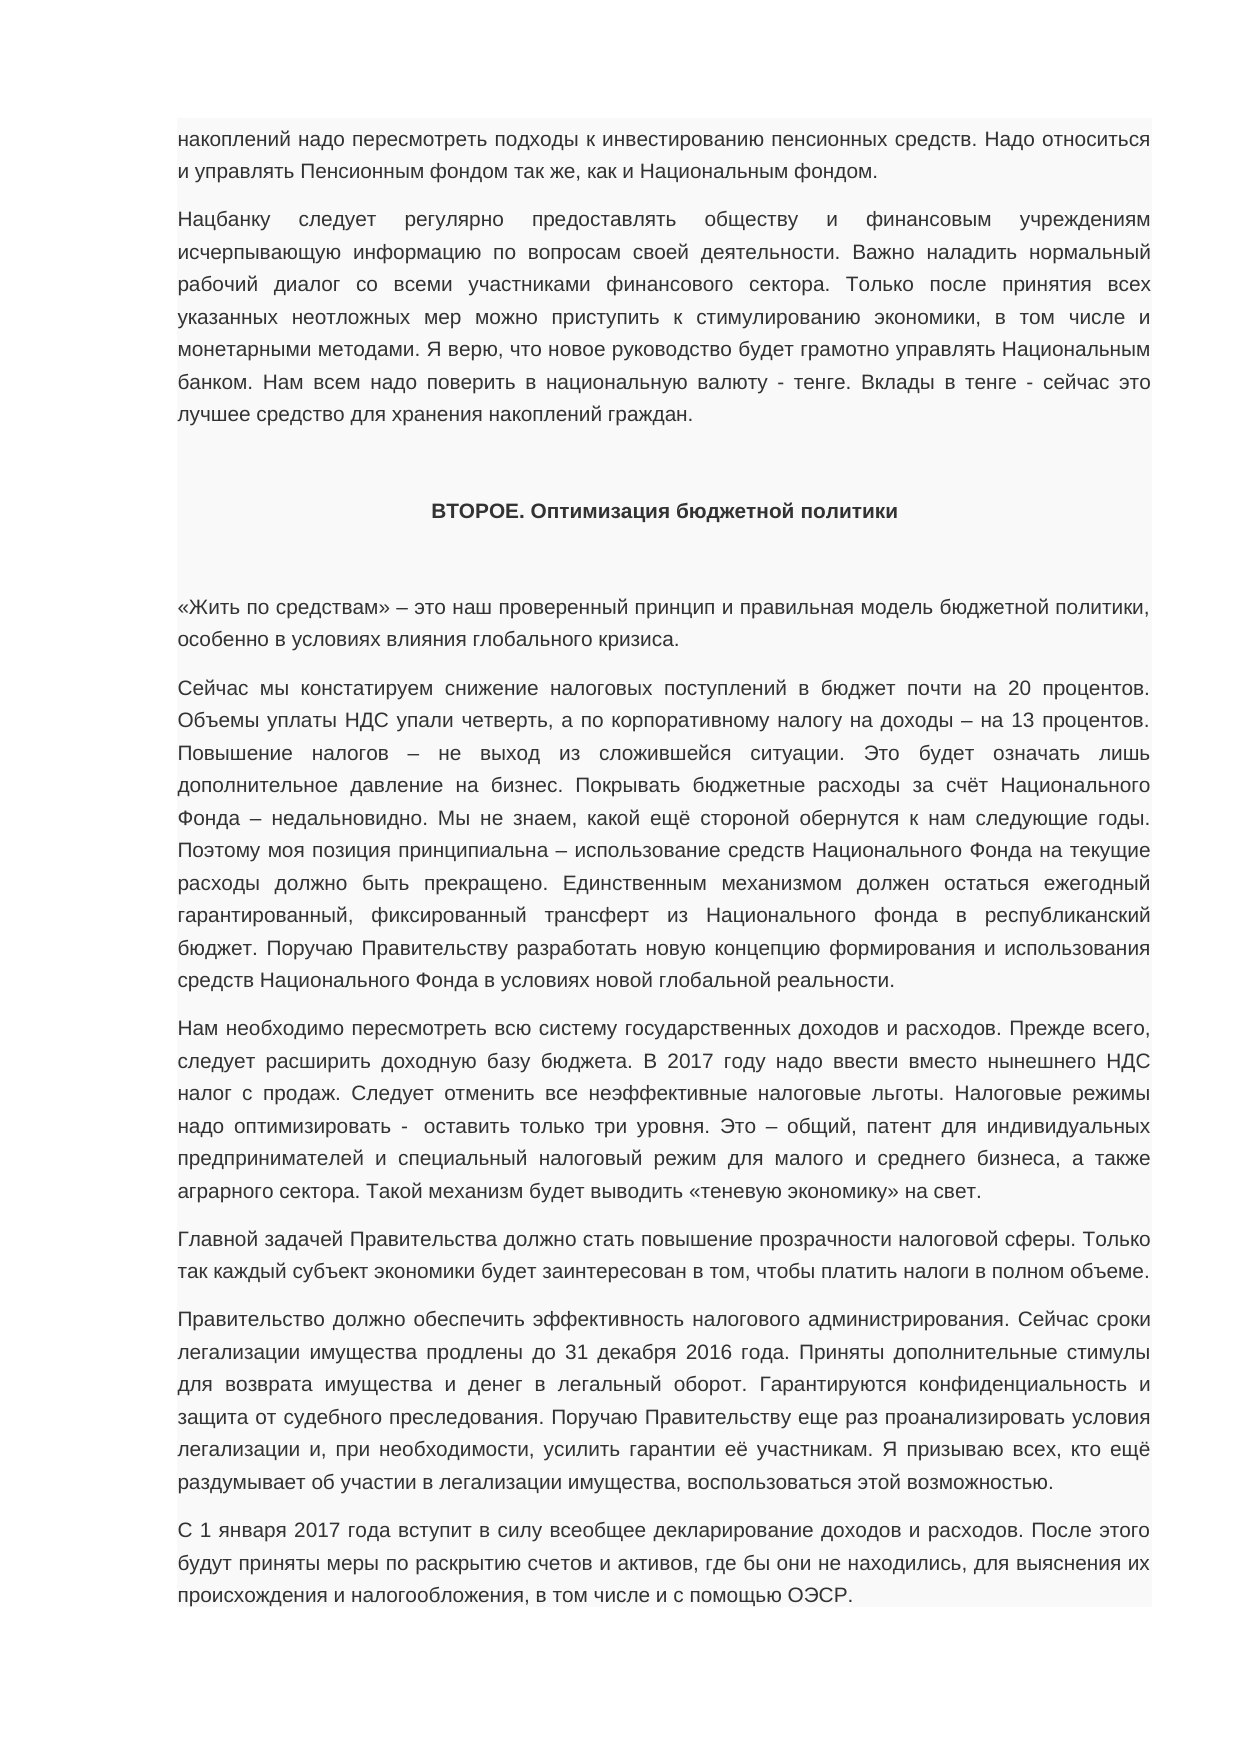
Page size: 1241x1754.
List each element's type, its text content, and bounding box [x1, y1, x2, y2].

text Главной задачей Правительства должно стать повышение прозрачности налоговой сферы. Только так каждый субъект экономики будет заинтересован в том, чтобы платить налоги в полном объеме. [177, 1218, 1152, 1283]
text Правительство должно обеспечить эффективность налогового администрирования. Сейчас сроки легализации имущества продлены до 31 декабря 2016 года. Приняты дополнительные стимулы для возврата имущества и денег в легальный оборот. Гарантируются конфиденциальность и защита от судебного преследования. Поручаю Правительству еще раз проанализировать условия легализации и, при необходимости, усилить гарантии её участникам. Я призываю всех, кто ещё раздумывает об участии в легализации имущества, воспользоваться этой возможностью. [177, 1299, 1152, 1494]
text ВТОРОЕ. Оптимизация бюджетной политики [177, 490, 1152, 522]
text С 1 января 2017 года вступит в силу всеобщее декларирование доходов и расходов. После этого будут приняты меры по раскрытию счетов и активов, где бы они не находились, для выяснения их происхождения и налогообложения, в том числе и с помощью ОЭСР. [177, 1509, 1152, 1607]
text Сейчас мы констатируем снижение налоговых поступлений в бюджет почти на 20 процентов. Объемы уплаты НДС упали четверть, а по корпоративному налогу на доходы – на 13 процентов. Повышение налогов – не выход из сложившейся ситуации. Это будет означать лишь дополнительное давление на бизнес. Покрывать бюджетные расходы за счёт Национального Фонда – недальновидно. Мы не знаем, какой ещё стороной обернутся к нам следующие годы. Поэтому моя позиция принципиальна – использование средств Национального Фонда на текущие расходы должно быть прекращено. Единственным механизмом должен остаться ежегодный гарантированный, фиксированный трансферт из Национального фонда в республиканский бюджет. Поручаю Правительству разработать новую концепцию формирования и использования средств Национального Фонда в условиях новой глобальной реальности. [177, 667, 1152, 992]
text «Жить по средствам» – это наш проверенный принцип и правильная модель бюджетной политики, особенно в условиях влияния глобального кризиса. [177, 586, 1152, 651]
text Нам необходимо пересмотреть всю систему государственных доходов и расходов. Прежде всего, следует расширить доходную базу бюджета. В 2017 году надо ввести вместо нынешнего НДС налог с продаж. Следует отменить все неэффективные налоговые льготы. Налоговые режимы надо оптимизировать - оставить только три уровня. Это – общий, патент для индивидуальных предпринимателей и специальный налоговый режим для малого и среднего бизнеса, а также аграрного сектора. Такой механизм будет выводить «теневую экономику» на свет. [177, 1007, 1152, 1202]
text Нацбанку следует регулярно предоставлять обществу и финансовым учреждениям исчерпывающую информацию по вопросам своей деятельности. Важно наладить нормальный рабочий диалог со всеми участниками финансового сектора. Только после принятия всех указанных неотложных мер можно приступить к стимулированию экономики, в том числе и монетарными методами. Я верю, что новое руководство будет грамотно управлять Национальным банком. Нам всем надо поверить в национальную валюту - тенге. Вклады в тенге - сейчас это лучшее средство для хранения накоплений граждан. [177, 199, 1152, 426]
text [177, 118, 1152, 183]
